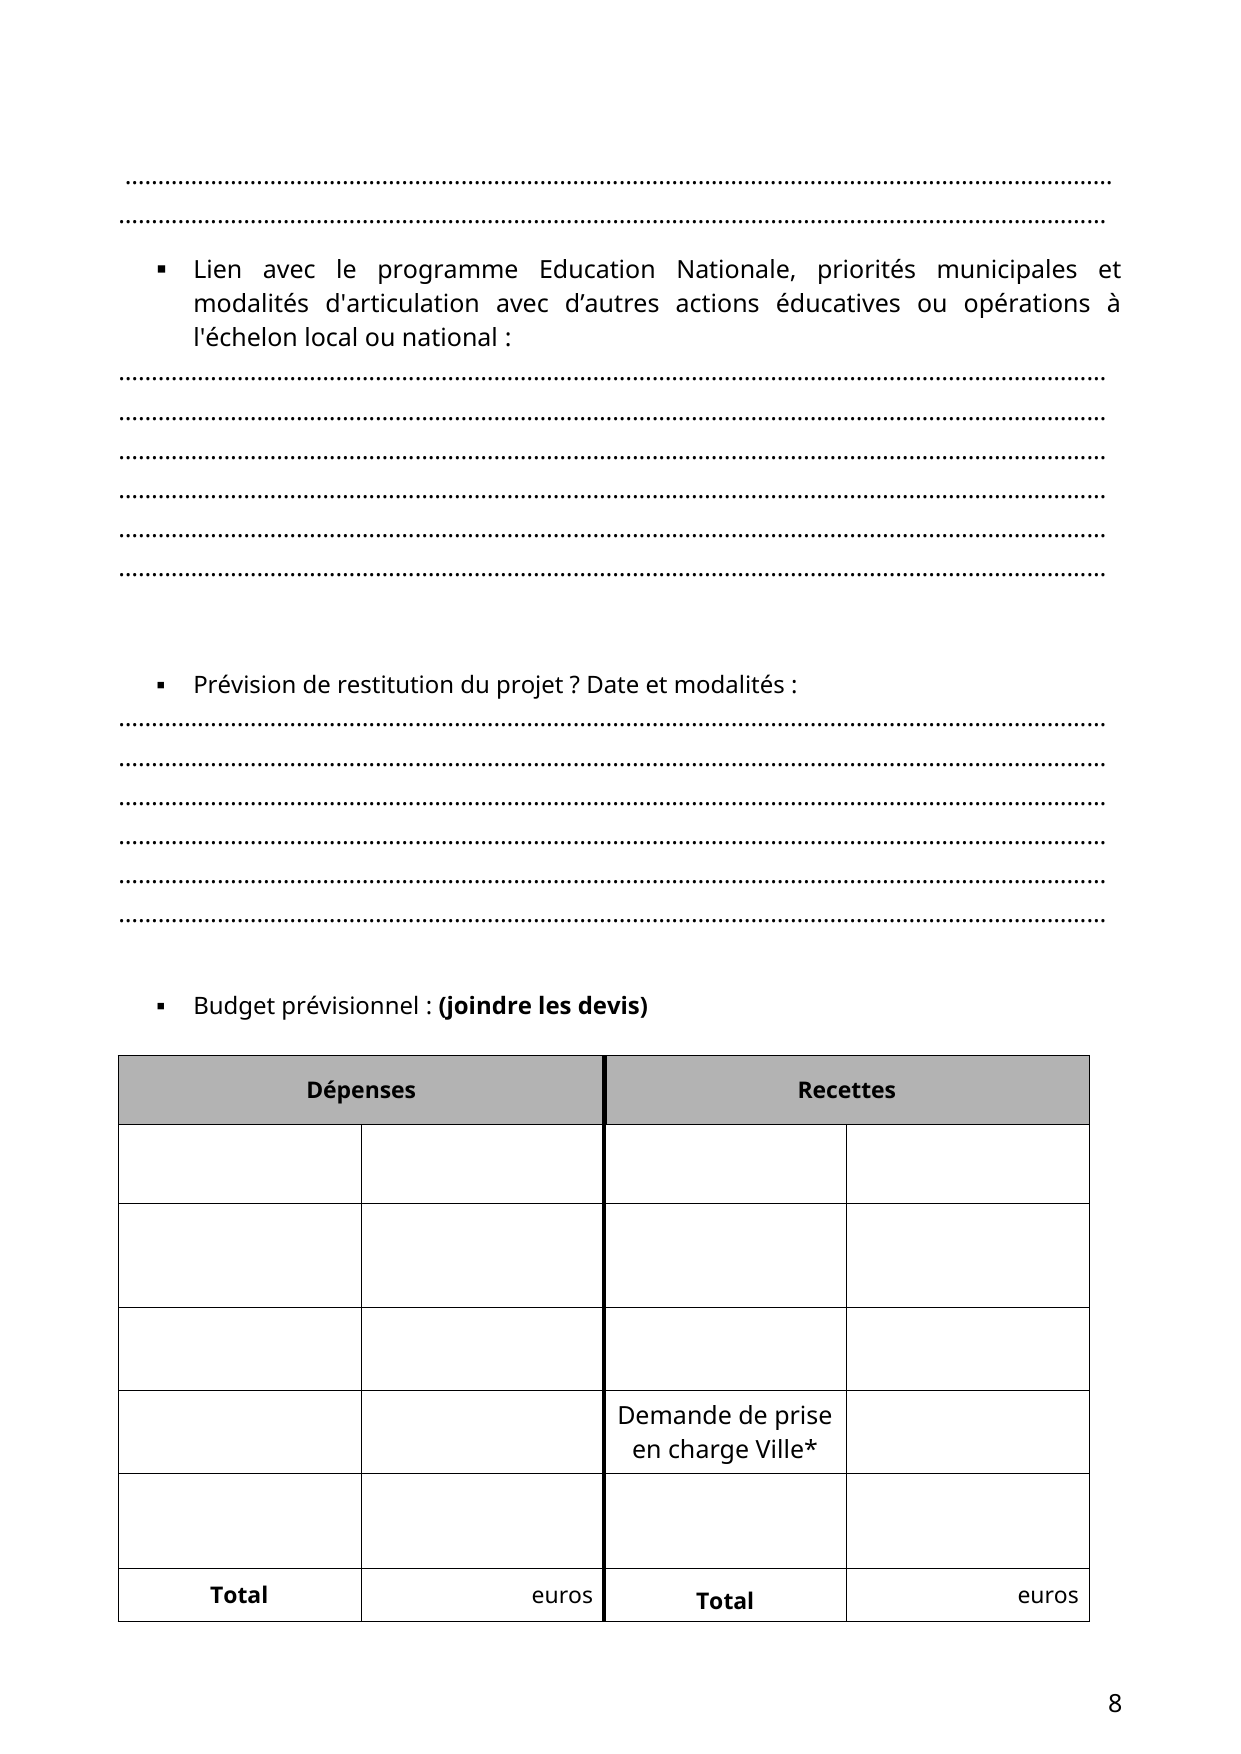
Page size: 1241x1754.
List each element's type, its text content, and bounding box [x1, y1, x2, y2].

table_cell [119, 1391, 361, 1473]
table_cell [847, 1204, 1089, 1307]
table_cell [847, 1308, 1089, 1390]
table_header Dépenses [119, 1056, 602, 1124]
text ………………………………………………………………………………………………………………………………………………………………………………………………………………………………………………………………………… [118, 857, 1122, 930]
table_cell [606, 1125, 846, 1203]
text ………………………………………………………………………………………………………………………………………………………………………………………………………………………………………………………………………… [118, 432, 1122, 506]
text ………………………………………………………………………………………………………………………………………………………………………………………………………………………………………………………………………… [118, 511, 1122, 584]
table_cell [847, 1391, 1089, 1473]
text ………………………………………………………………………………………………………………………………………………………………………………………………………………………………………………………………………… [118, 778, 1122, 852]
table_cell euros [362, 1569, 602, 1621]
text …………………………………………………………………………………………………………………………………… …………………………………………………………………………………………………………………………………… [118, 157, 1122, 231]
table_cell [119, 1308, 361, 1390]
list Lien avec le programme Education Nationale, priorités municipales et modalités d'articulation avec d’autres actions éducatives ou opérations à l'échelon local ou national : [156, 252, 1122, 354]
table_cell [119, 1474, 361, 1568]
table_cell [362, 1308, 602, 1390]
text ………………………………………………………………………………………………………………………………………………………………………………………………………………………………………………………………………… [118, 700, 1122, 773]
table_header Recettes [607, 1056, 1089, 1124]
list Budget prévisionnel : (joindre les devis) [156, 989, 1122, 1021]
table_cell Demande de prise en charge Ville* [606, 1391, 846, 1473]
table_cell [606, 1474, 846, 1568]
table_cell [847, 1125, 1089, 1203]
table_cell [606, 1204, 846, 1307]
table_cell [606, 1308, 846, 1390]
list Prévision de restitution du projet ? Date et modalités : [156, 667, 1122, 700]
table_cell [119, 1125, 361, 1203]
table_cell [362, 1204, 602, 1307]
text ………………………………………………………………………………………………………………………………………………………………………………………………………………………………………………………………………… [118, 354, 1122, 427]
table_cell [362, 1391, 602, 1473]
table_cell [362, 1474, 602, 1568]
table_cell [847, 1474, 1089, 1568]
table_cell [362, 1125, 602, 1203]
table_cell Total [119, 1569, 361, 1621]
table_cell euros [847, 1569, 1089, 1621]
table_cell [119, 1204, 361, 1307]
table_cell Total [606, 1569, 846, 1621]
